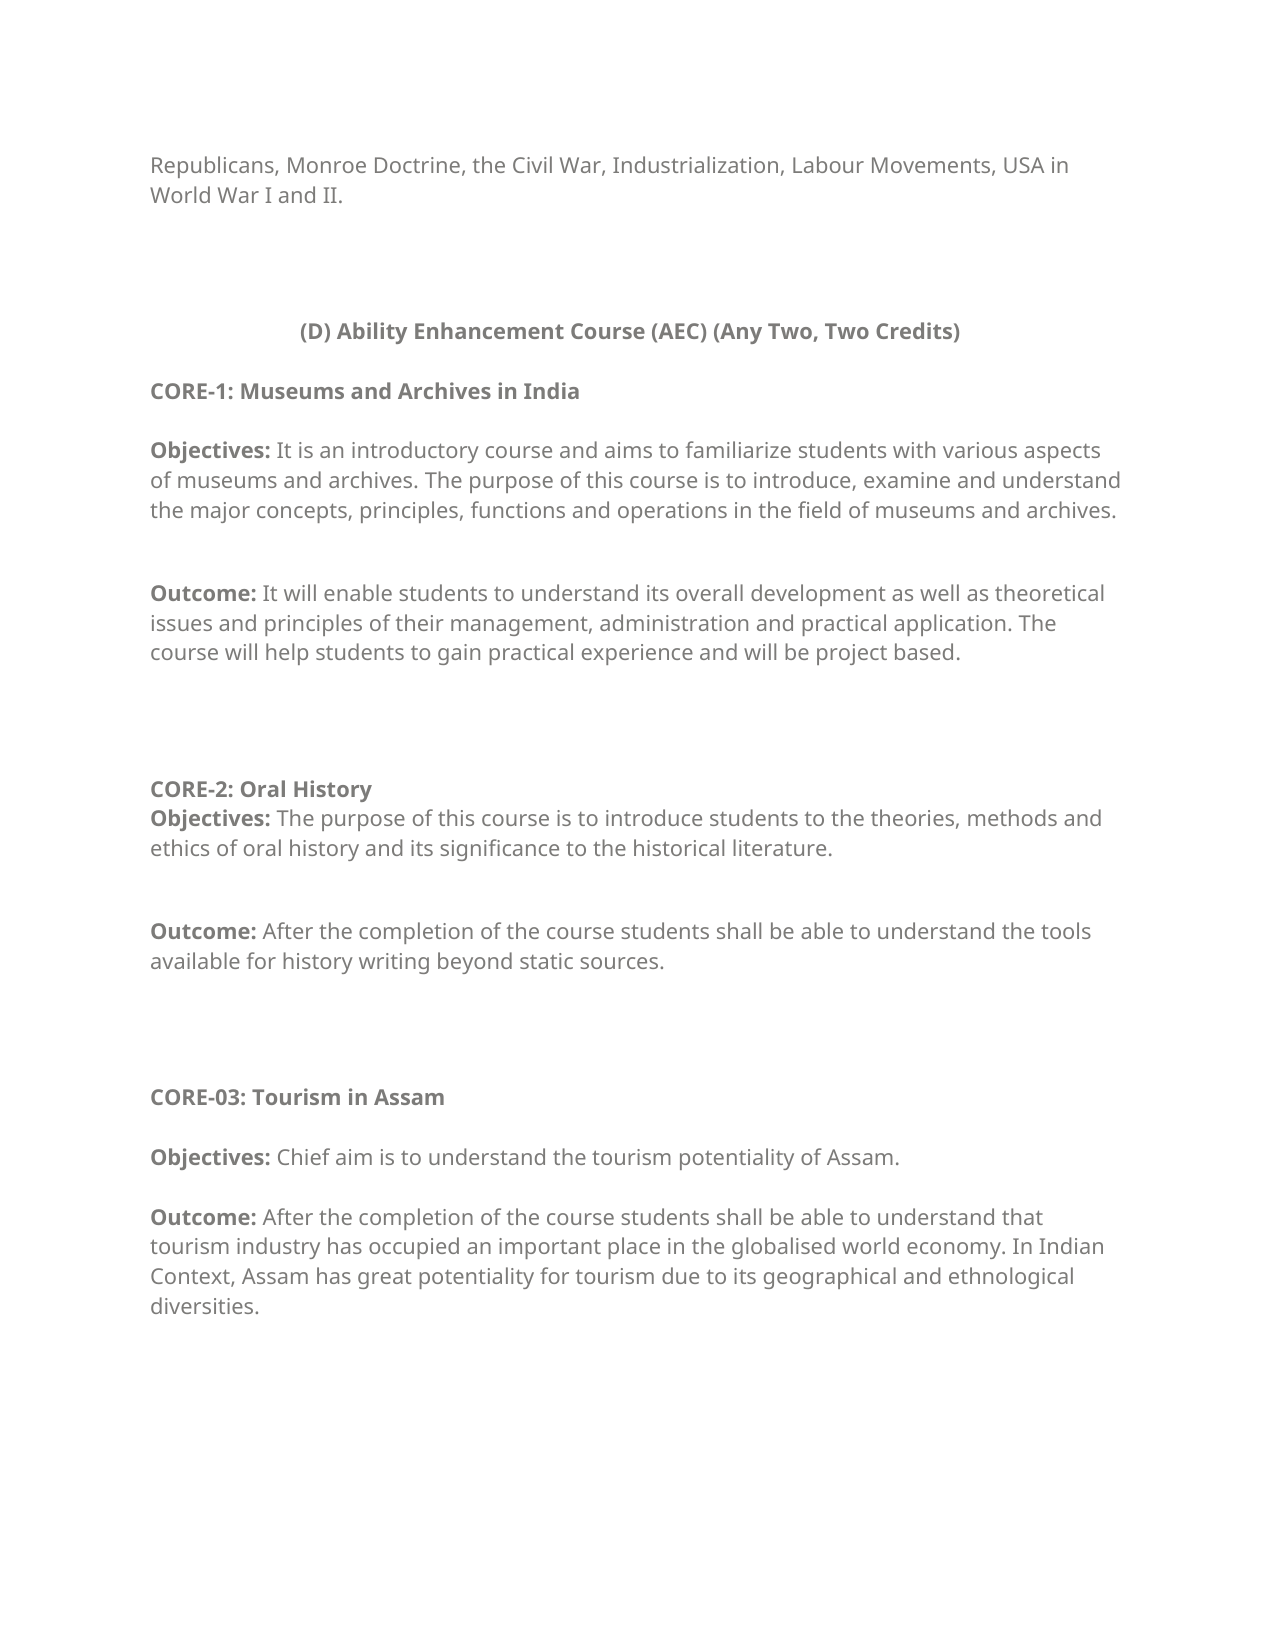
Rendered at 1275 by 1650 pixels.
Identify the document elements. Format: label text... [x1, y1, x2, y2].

text Objectives: The purpose of this course is to introduce students to the theories, methods and ethics of oral history and its significance to the historical literature. [150, 803, 1125, 863]
text Objectives: Chief aim is to understand the tourism potentiality of Assam. [150, 1142, 1125, 1172]
text Outcome: After the completion of the course students shall be able to understand the tools available for history writing beyond static sources. [150, 916, 1125, 976]
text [150, 150, 1125, 209]
text CORE-03: Tourism in Assam [150, 1082, 1125, 1112]
text Outcome: It will enable students to understand its overall development as well as theoretical issues and principles of their management, administration and practical application. The course will help students to gain practical experience and will be project based. [150, 578, 1125, 667]
text CORE-1: Museums and Archives in India [150, 376, 1125, 405]
text CORE-2: Oral History [150, 774, 1125, 803]
text (D) Ability Enhancement Course (AEC) (Any Two, Two Credits) [225, 316, 1125, 346]
text Objectives: It is an introductory course and aims to familiarize students with various aspects of museums and archives. The purpose of this course is to introduce, examine and understand the major concepts, principles, functions and operations in the field of museums and archives. [150, 435, 1125, 524]
text Outcome: After the completion of the course students shall be able to understand that tourism industry has occupied an important place in the globalised world economy. In Indian Context, Assam has great potentiality for tourism due to its geographical and ethnological diversities. [150, 1201, 1125, 1321]
